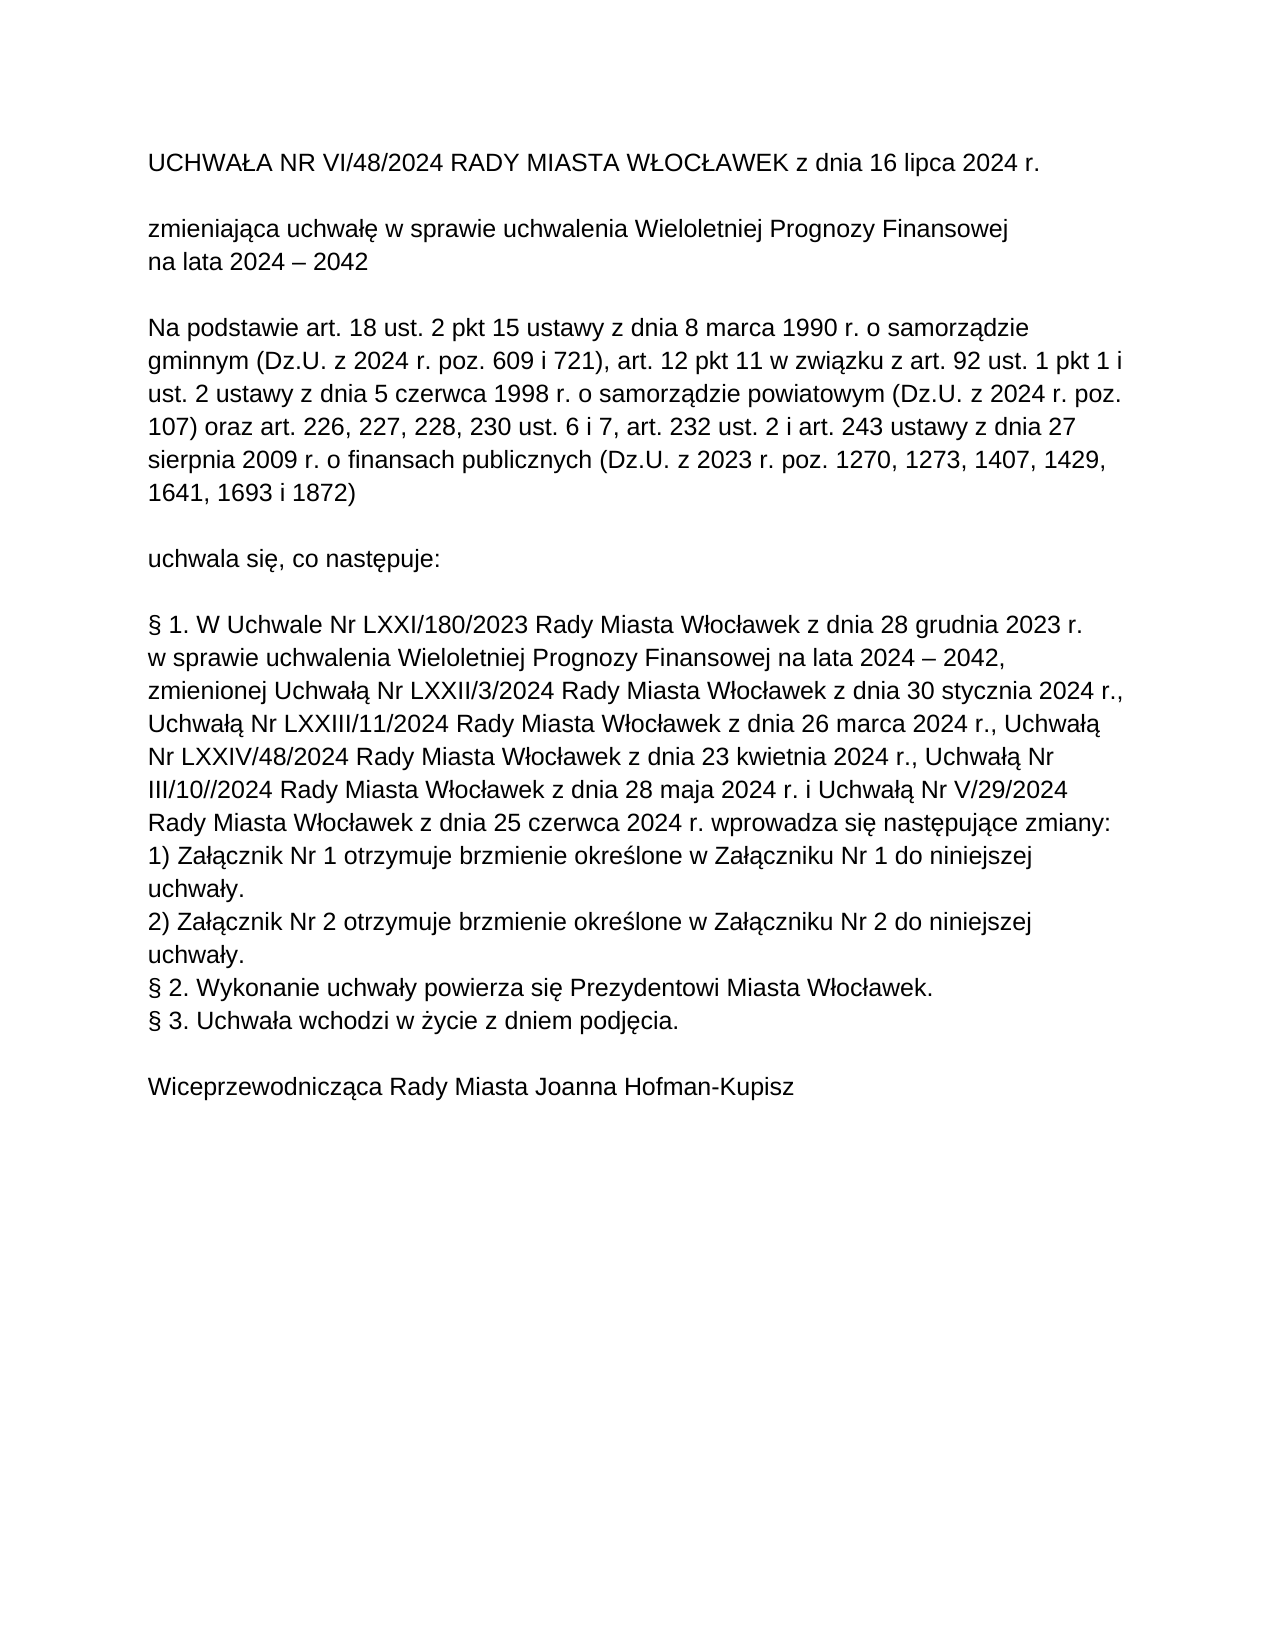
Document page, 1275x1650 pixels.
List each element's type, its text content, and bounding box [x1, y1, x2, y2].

text zmieniająca uchwałę w sprawie uchwalenia Wieloletniej Prognozy Finansowej na lata 2024 – 2042 [148, 214, 1127, 275]
text § 3. Uchwała wchodzi w życie z dniem podjęcia. [148, 1006, 1127, 1035]
subtitle UCHWAŁA NR VI/48/2024 RADY MIASTA WŁOCŁAWEK z dnia 16 lipca 2024 r. [148, 148, 1127, 176]
text § 2. Wykonanie uchwały powierza się Prezydentowi Miasta Włocławek. [148, 973, 1127, 1002]
text Na podstawie art. 18 ust. 2 pkt 15 ustawy z dnia 8 marca 1990 r. o samorządzie gminnym (Dz.U. z 2024 r. poz. 609 i 721), art. 12 pkt 11 w związku z art. 92 ust. 1 pkt 1 i ust. 2 ustawy z dnia 5 czerwca 1998 r. o samorządzie powiatowym (Dz.U. z 2024 r. poz. 107) oraz art. 226, 227, 228, 230 ust. 6 i 7, art. 232 ust. 2 i art. 243 ustawy z dnia 27 sierpnia 2009 r. o finansach publicznych (Dz.U. z 2023 r. poz. 1270, 1273, 1407, 1429, 1641, 1693 i 1872) [148, 313, 1127, 507]
text § 1. W Uchwale Nr LXXI/180/2023 Rady Miasta Włocławek z dnia 28 grudnia 2023 r. w sprawie uchwalenia Wieloletniej Prognozy Finansowej na lata 2024 – 2042, zmienionej Uchwałą Nr LXXII/3/2024 Rady Miasta Włocławek z dnia 30 stycznia 2024 r., Uchwałą Nr LXXIII/11/2024 Rady Miasta Włocławek z dnia 26 marca 2024 r., Uchwałą Nr LXXIV/48/2024 Rady Miasta Włocławek z dnia 23 kwietnia 2024 r., Uchwałą Nr III/10//2024 Rady Miasta Włocławek z dnia 28 maja 2024 r. i Uchwałą Nr V/29/2024 Rady Miasta Włocławek z dnia 25 czerwca 2024 r. wprowadza się następujące zmiany: [148, 610, 1127, 837]
text uchwala się, co następuje: [148, 544, 1127, 573]
text Wiceprzewodnicząca Rady Miasta Joanna Hofman-Kupisz [148, 1072, 1127, 1101]
list Załącznik Nr 1 otrzymuje brzmienie określone w Załączniku Nr 1 do niniejszej uchwały. [148, 841, 1127, 903]
text 2) Załącznik Nr 2 otrzymuje brzmienie określone w Załączniku Nr 2 do niniejszej uchwały. [148, 907, 1127, 969]
